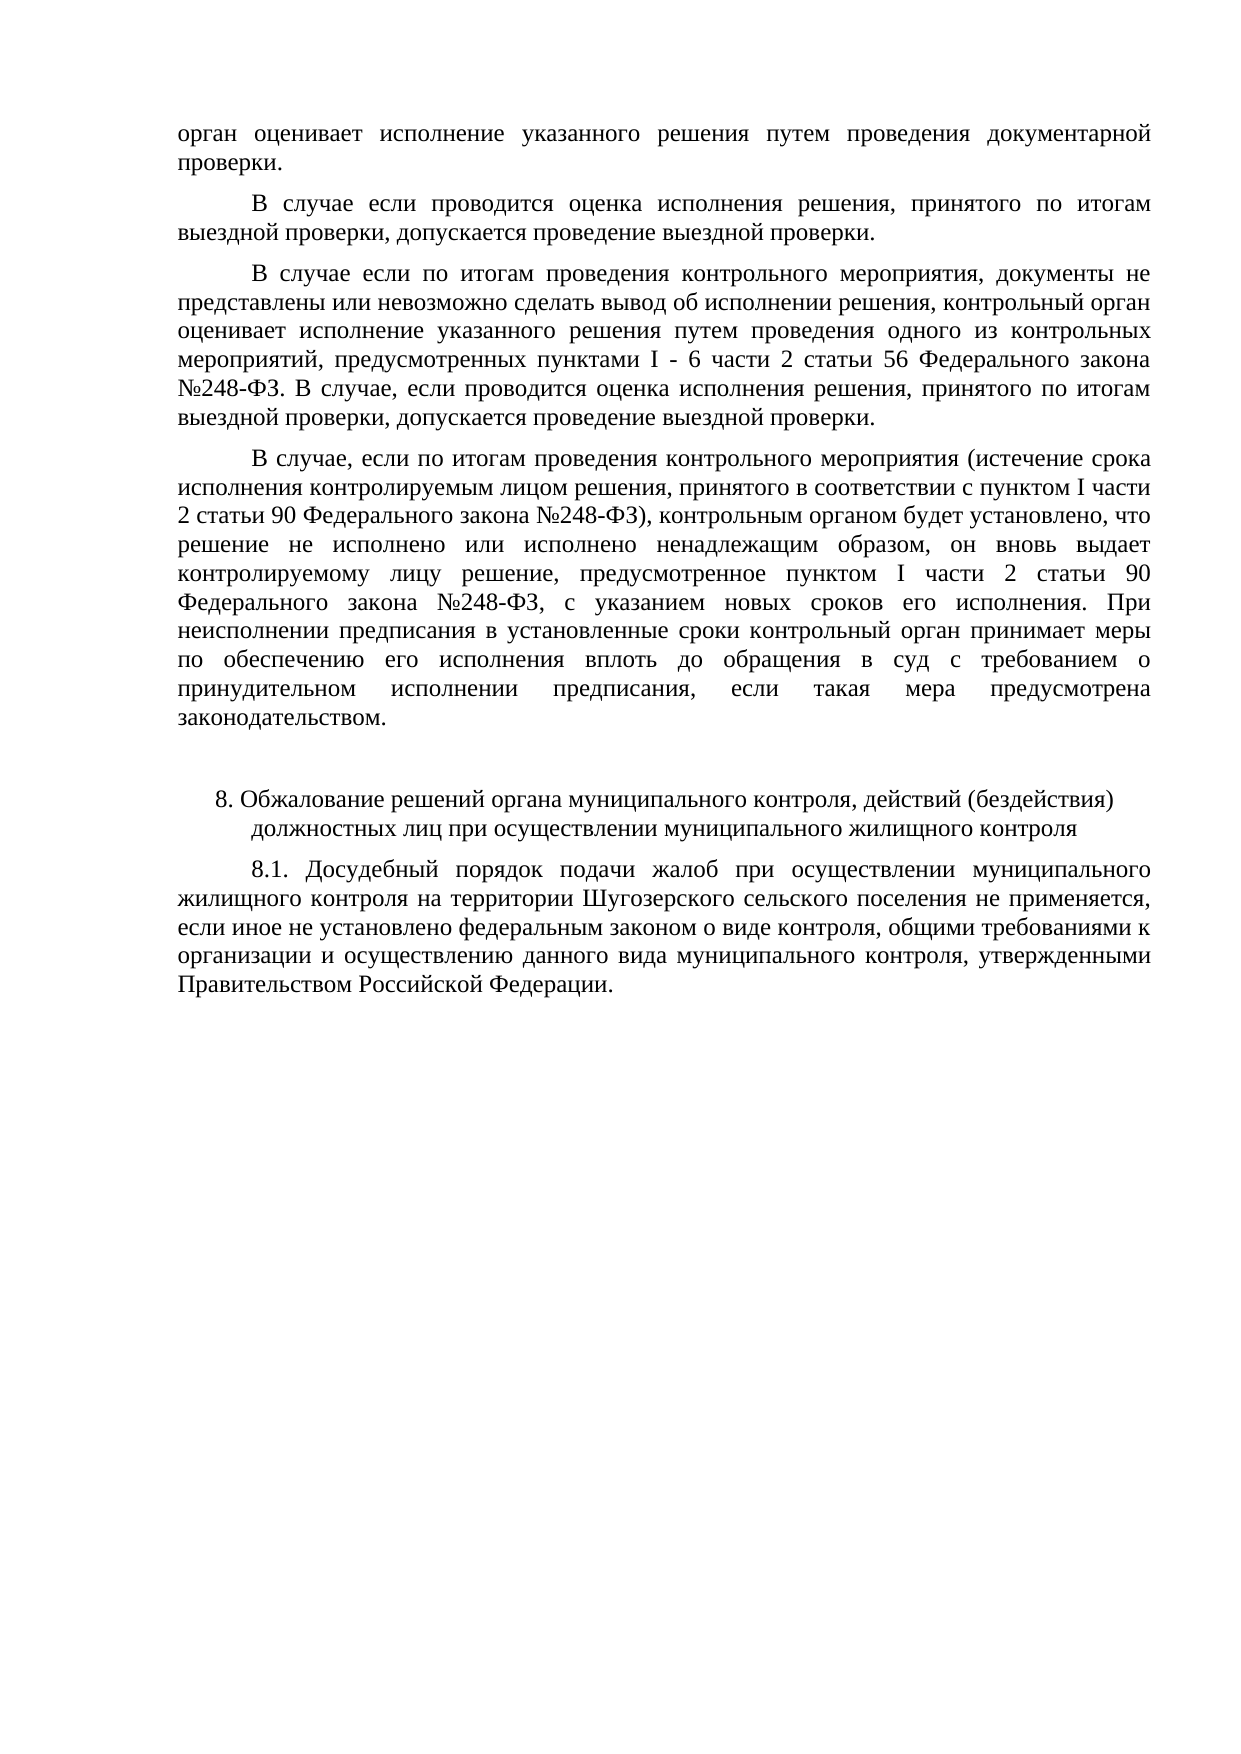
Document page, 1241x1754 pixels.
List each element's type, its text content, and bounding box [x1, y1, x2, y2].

text 8.1. Досудебный порядок подачи жалоб при осуществлении муниципального жилищного контроля на территории Шугозерского сельского поселения не применяется, если иное не установлено федеральным законом о виде контроля, общими требованиями к организации и осуществлению данного вида муниципального контроля, утвержденными Правительством Российской Федерации. [177, 854, 1152, 998]
text В случае, если по итогам проведения контрольного мероприятия (истечение срока исполнения контролируемым лицом решения, принятого в соответствии с пунктом I части 2 статьи 90 Федерального закона №248-ФЗ), контрольным органом будет установлено, что решение не исполнено или исполнено ненадлежащим образом, он вновь выдает контролируемому лицу решение, предусмотренное пунктом I части 2 статьи 90 Федерального закона №248-ФЗ, с указанием новых сроков его исполнения. При неисполнении предписания в установленные сроки контрольный орган принимает меры по обеспечению его исполнения вплоть до обращения в суд с требованием о принудительном исполнении предписания, если такая мера предусмотрена законодательством. [177, 443, 1152, 731]
text В случае если проводится оценка исполнения решения, принятого по итогам выездной проверки, допускается проведение выездной проверки. [177, 188, 1152, 246]
text 8. Обжалование решений органа муниципального контроля, действий (бездействия) должностных лиц при осуществлении муниципального жилищного контроля [177, 784, 1152, 842]
text В случае если по итогам проведения контрольного мероприятия, документы не представлены или невозможно сделать вывод об исполнении решения, контрольный орган оценивает исполнение указанного решения путем проведения одного из контрольных мероприятий, предусмотренных пунктами I - 6 части 2 статьи 56 Федерального закона №248-ФЗ. В случае, если проводится оценка исполнения решения, принятого по итогам выездной проверки, допускается проведение выездной проверки. [177, 258, 1152, 431]
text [177, 118, 1152, 176]
